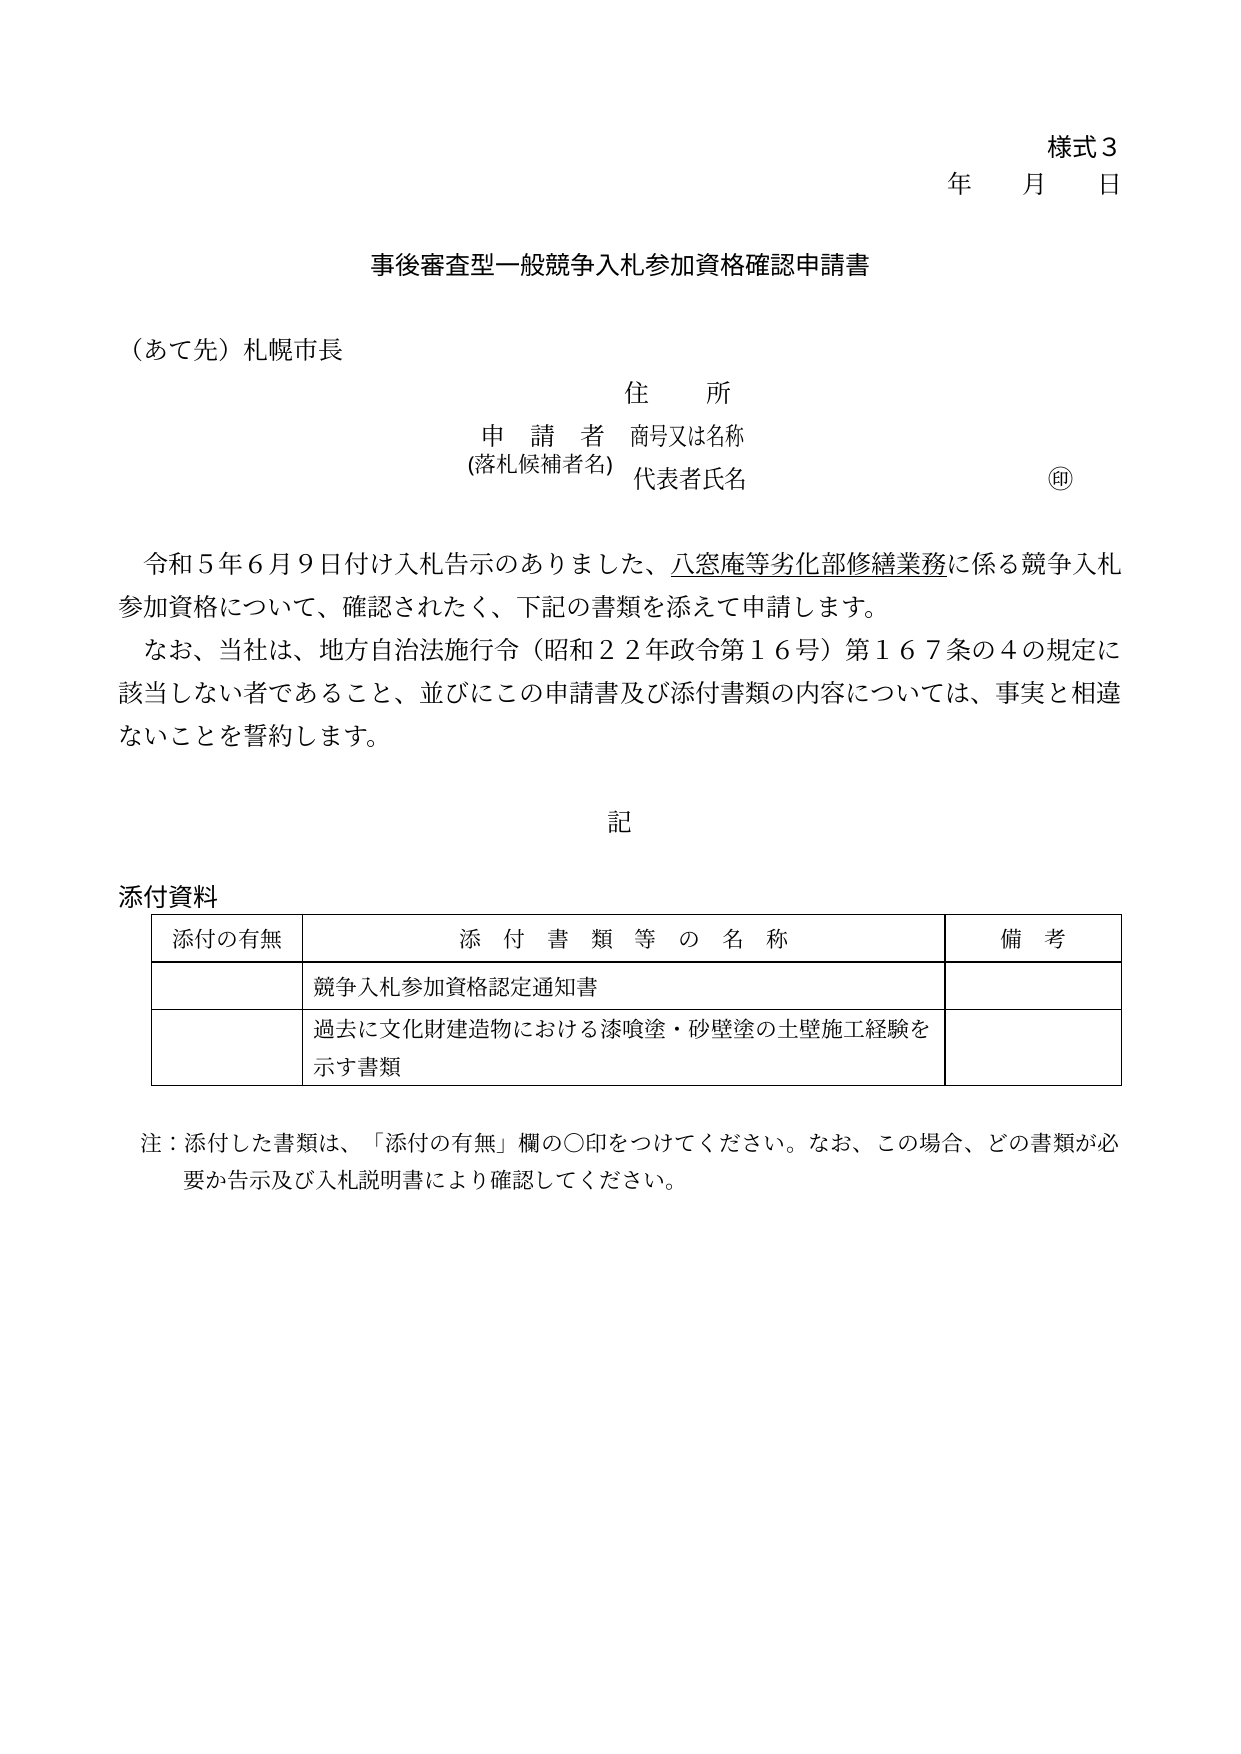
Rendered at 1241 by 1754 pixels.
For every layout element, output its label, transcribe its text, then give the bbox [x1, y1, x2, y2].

text 注：添付した書類は、「添付の有無」欄の○印をつけてください。なお、この場合、どの書類が必要か告示及び入札説明書により確認してください。 [140, 1123, 1122, 1198]
text 様式３ [118, 127, 1122, 164]
table_cell 過去に文化財建造物における漆喰塗・砂壁塗の土壁施工経験を示す書類 [303, 1010, 944, 1085]
table_cell [946, 1010, 1121, 1085]
text （あて先）札幌市長 [118, 330, 1122, 368]
table_header 備 考 [946, 915, 1121, 961]
text 申 請 者 商号又は名称 [118, 416, 1031, 453]
text 年 月 日 [118, 164, 1122, 202]
text 記 [118, 802, 1122, 839]
text 事後審査型一般競争入札参加資格確認申請書 [118, 244, 1122, 282]
text 添付資料 [118, 877, 1122, 914]
table_cell 競争入札参加資格認定通知書 [303, 963, 944, 1009]
table_cell [152, 1010, 302, 1085]
table_header 添 付 書 類 等 の 名 称 [303, 915, 944, 961]
text なお、当社は、地方自治法施行令（昭和２２年政令第１６号）第１６７条の４の規定に該当しない者であること、並びにこの申請書及び添付書類の内容については、事実と相違ないことを誓約します。 [118, 630, 1122, 754]
text 代表者氏名 ㊞ [118, 458, 1122, 496]
table_header 添付の有無 [152, 915, 302, 961]
text 令和５年６月９日付け入札告示のありました、八窓庵等劣化部修繕業務に係る競争入札参加資格について、確認されたく、下記の書類を添えて申請します。 [118, 544, 1122, 624]
table_cell [152, 963, 302, 1009]
table_cell [946, 963, 1121, 1009]
text 住 所 [118, 373, 1031, 410]
